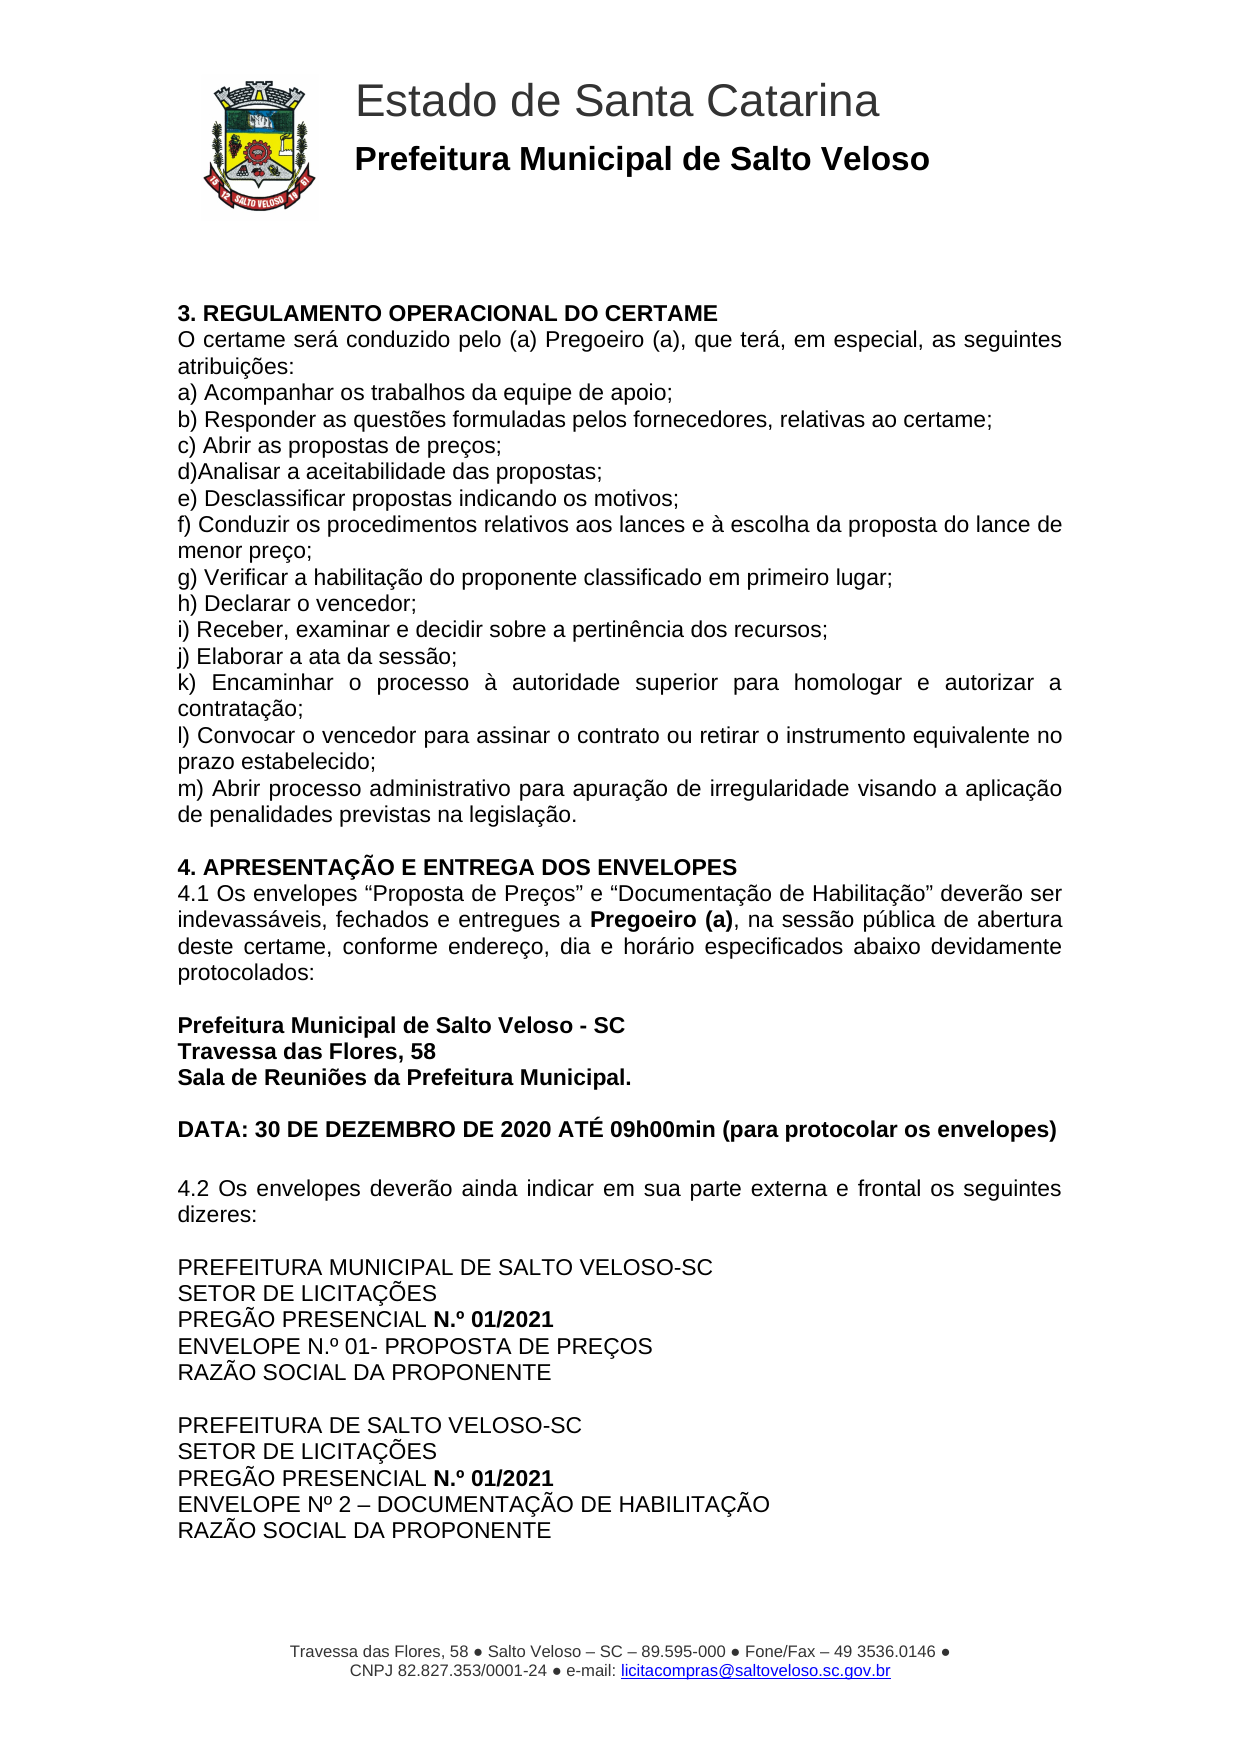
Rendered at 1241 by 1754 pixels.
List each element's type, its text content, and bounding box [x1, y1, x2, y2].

text e) Desclassificar propostas indicando os motivos; [177, 484, 1063, 511]
text h) Declarar o vencedor; [177, 590, 1063, 616]
text f) Conduzir os procedimentos relativos aos lances e à escolha da proposta do lance de menor preço; [177, 511, 1063, 564]
text c) Abrir as propostas de preços; [177, 432, 1063, 458]
text b) Responder as questões formuladas pelos fornecedores, relativas ao certame; [177, 406, 1063, 432]
text ENVELOPE Nº 2 – DOCUMENTAÇÃO DE HABILITAÇÃO [177, 1491, 1063, 1517]
text O certame será conduzido pelo (a) Pregoeiro (a), que terá, em especial, as seguintes atribuições: [177, 326, 1063, 379]
text m) Abrir processo administrativo para apuração de irregularidade visando a aplicação de penalidades previstas na legislação. [177, 774, 1063, 827]
text RAZÃO SOCIAL DA PROPONENTE [177, 1517, 1063, 1544]
text k) Encaminhar o processo à autoridade superior para homologar e autorizar a contratação; [177, 669, 1063, 722]
text l) Convocar o vencedor para assinar o contrato ou retirar o instrumento equivalente no prazo estabelecido; [177, 722, 1063, 774]
text 4.1 Os envelopes “Proposta de Preços” e “Documentação de Habilitação” deverão ser indevassáveis, fechados e entregues a Pregoeiro (a), na sessão pública de abertura deste certame, conforme endereço, dia e horário especificados abaixo devidamente protocolados: [177, 880, 1063, 985]
text j) Elaborar a ata da sessão; [177, 643, 1063, 669]
text PREFEITURA MUNICIPAL DE SALTO VELOSO-SC [177, 1254, 1063, 1280]
text PREFEITURA DE SALTO VELOSO-SC [177, 1412, 1063, 1438]
text 4. APRESENTAÇÃO E ENTREGA DOS ENVELOPES [177, 853, 1063, 880]
text PREGÃO PRESENCIAL N.º 01/2021 [177, 1464, 1063, 1491]
text PREGÃO PRESENCIAL N.º 01/2021 [177, 1306, 1063, 1333]
text SETOR DE LICITAÇÕES [177, 1438, 1063, 1464]
text Sala de Reuniões da Prefeitura Municipal. [177, 1064, 1063, 1091]
text RAZÃO SOCIAL DA PROPONENTE [177, 1359, 1063, 1386]
text d)Analisar a aceitabilidade das propostas; [177, 458, 1063, 484]
text i) Receber, examinar e decidir sobre a pertinência dos recursos; [177, 616, 1063, 643]
text Prefeitura Municipal de Salto Veloso - SC [177, 1012, 1063, 1038]
text a) Acompanhar os trabalhos da equipe de apoio; [177, 379, 1063, 406]
text g) Verificar a habilitação do proponente classificado em primeiro lugar; [177, 564, 1063, 590]
text 4.2 Os envelopes deverão ainda indicar em sua parte externa e frontal os seguintes dizeres: [177, 1175, 1063, 1227]
text ENVELOPE N.º 01- PROPOSTA DE PREÇOS [177, 1333, 1063, 1359]
text Travessa das Flores, 58 [177, 1038, 1063, 1064]
text SETOR DE LICITAÇÕES [177, 1280, 1063, 1306]
picture [201, 74, 320, 221]
subtitle DATA: 30 DE DEZEMBRO DE 2020 ATÉ 09h00min (para protocolar os envelopes) [177, 1116, 1063, 1142]
text 3. REGULAMENTO OPERACIONAL DO CERTAME [177, 300, 1063, 326]
